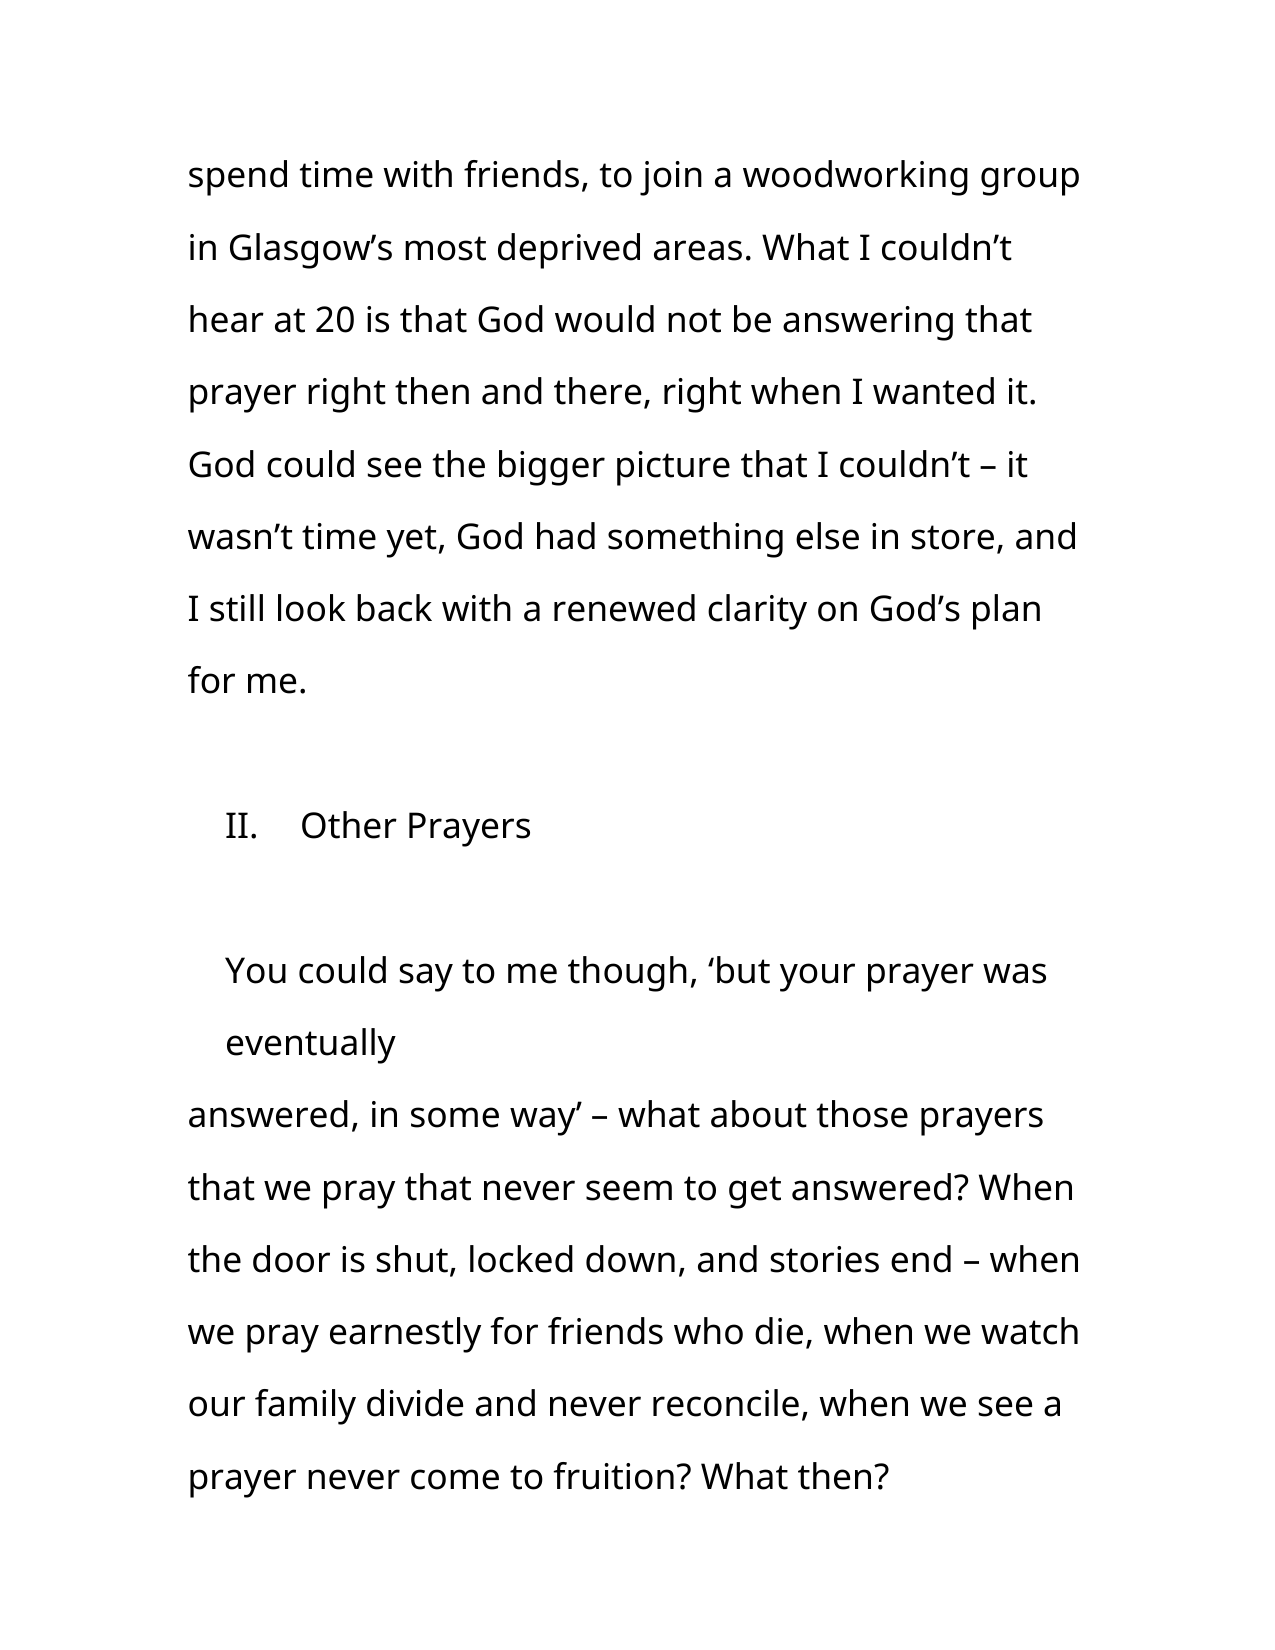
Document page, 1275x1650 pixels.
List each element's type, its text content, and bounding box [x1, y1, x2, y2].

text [187, 150, 1087, 704]
list Other Prayers [225, 801, 1087, 849]
text You could say to me though, ‘but your prayer was eventually [225, 945, 1087, 1066]
text answered, in some way’ – what about those prayers that we pray that never seem to get answered? When the door is shut, locked down, and stories end – when we pray earnestly for friends who die, when we watch our family divide and never reconcile, when we see a prayer never come to fruition? What then? [187, 1090, 1087, 1499]
